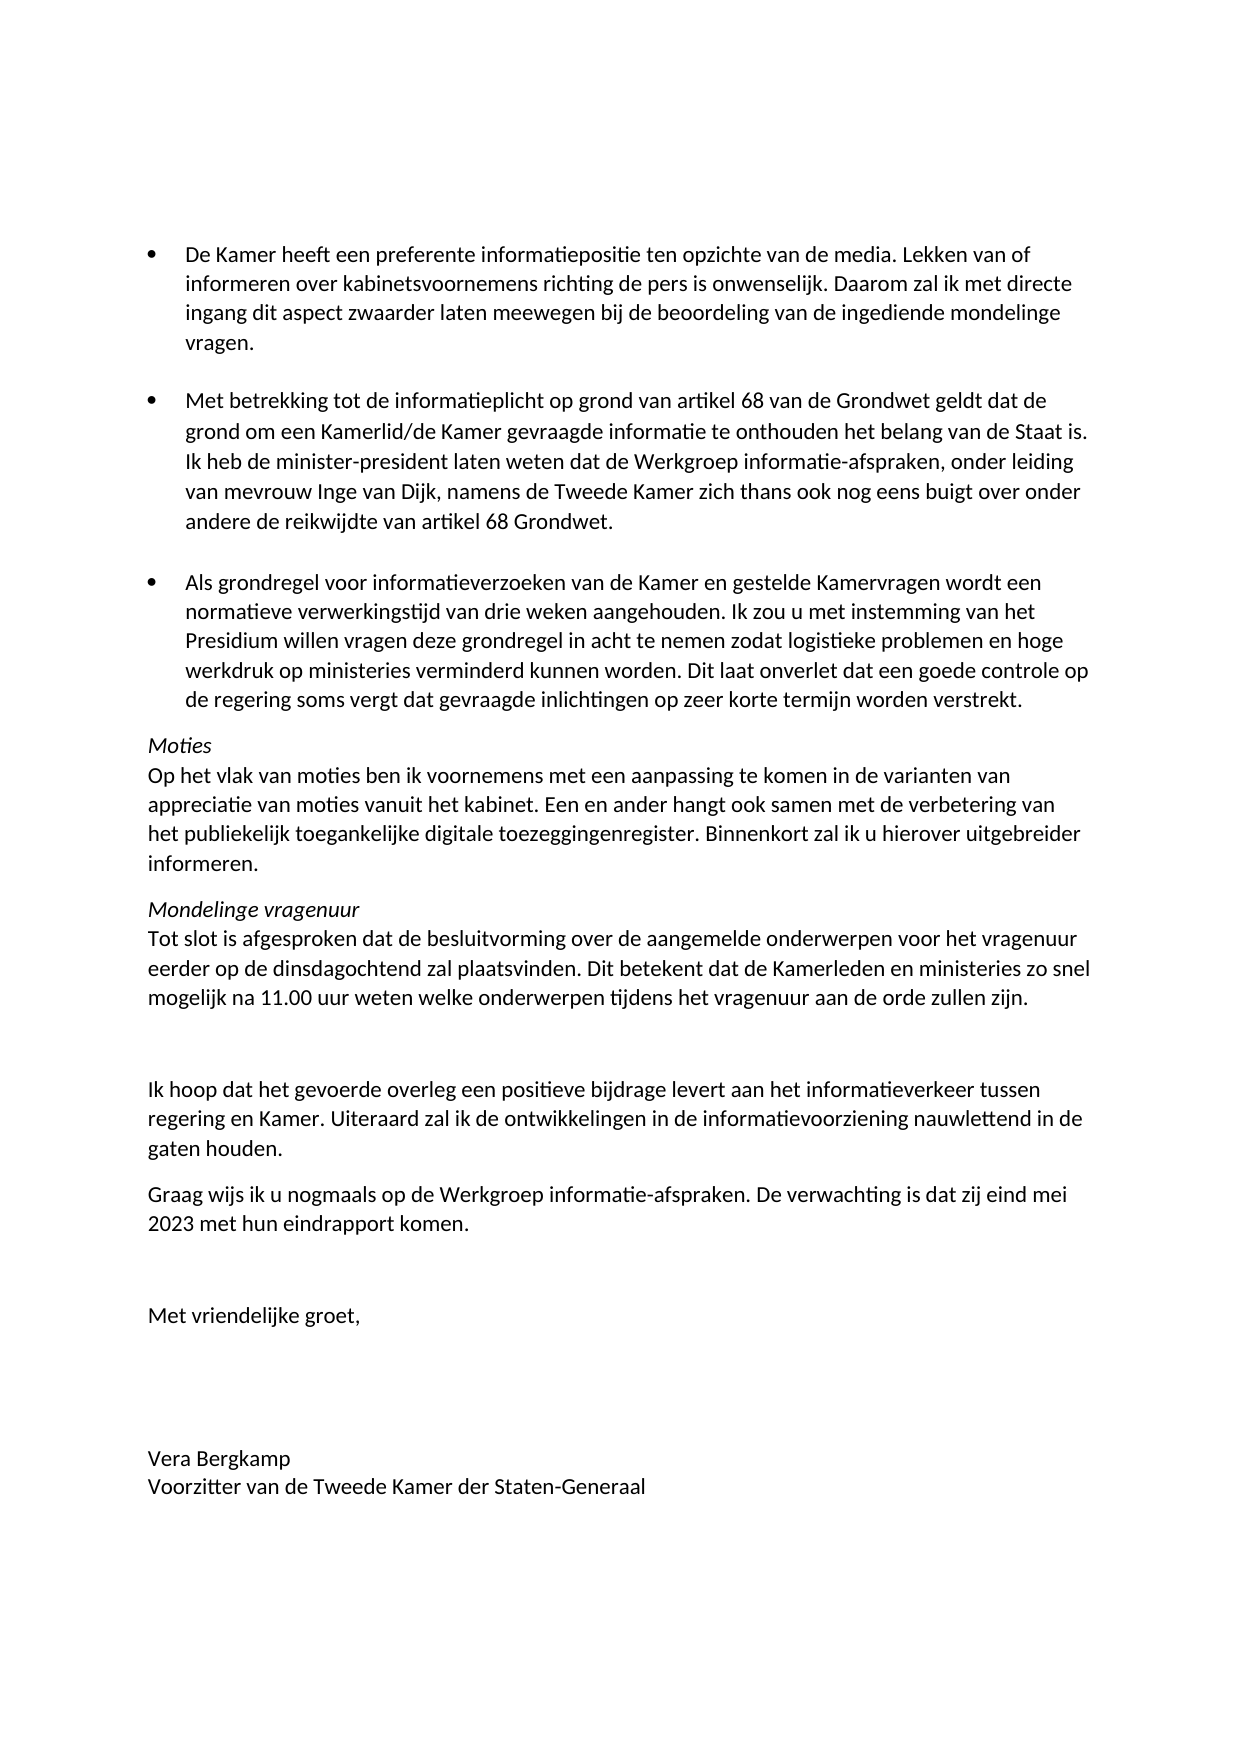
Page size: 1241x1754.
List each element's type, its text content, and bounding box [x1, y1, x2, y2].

text Met vriendelijke groet, [148, 1301, 1093, 1329]
text Mondelinge vragenuur Tot slot is afgesproken dat de besluitvorming over de aangemelde onderwerpen voor het vragenuur eerder op de dinsdagochtend zal plaatsvinden. Dit betekent dat de Kamerleden en ministeries zo snel mogelijk na 11.00 uur weten welke onderwerpen tijdens het vragenuur aan de orde zullen zijn. [148, 895, 1093, 1011]
text Ik hoop dat het gevoerde overleg een positieve bijdrage levert aan het informatieverkeer tussen regering en Kamer. Uiteraard zal ik de ontwikkelingen in de informatievoorziening nauwlettend in de gaten houden. [148, 1075, 1093, 1162]
text Voorzitter van de Tweede Kamer der Staten-Generaal [148, 1472, 1093, 1501]
list Met betrekking tot de informatieplicht op grond van artikel 68 van de Grondwet geldt dat de grond om een Kamerlid/de Kamer gevraagde informatie te onthouden het belang van de Staat is. [148, 387, 1093, 445]
text Graag wijs ik u nogmaals op de Werkgroep informatie-afspraken. De verwachting is dat zij eind mei 2023 met hun eindrapport komen. [148, 1180, 1093, 1237]
list Ik heb de minister-president laten weten dat de Werkgroep informatie-afspraken, onder leiding van mevrouw Inge van Dijk, namens de Tweede Kamer zich thans ook nog eens buigt over onder andere de reikwijdte van artikel 68 Grondwet. [185, 447, 1093, 536]
list Als grondregel voor informatieverzoeken van de Kamer en gestelde Kamervragen wordt een normatieve verwerkingstijd van drie weken aangehouden. Ik zou u met instemming van het Presidium willen vragen deze grondregel in acht te nemen zodat logistieke problemen en hoge werkdruk op ministeries verminderd kunnen worden. Dit laat onverlet dat een goede controle op de regering soms vergt dat gevraagde inlichtingen op zeer korte termijn worden verstrekt. [148, 568, 1093, 713]
list De Kamer heeft een preferente informatiepositie ten opzichte van de media. Lekken van of informeren over kabinetsvoornemens richting de pers is onwenselijk. Daarom zal ik met directe ingang dit aspect zwaarder laten meewegen bij de beoordeling van de ingediende mondelinge vragen. [148, 240, 1093, 356]
text Vera Bergkamp [148, 1444, 1093, 1472]
text Moties Op het vlak van moties ben ik voornemens met een aanpassing te komen in de varianten van appreciatie van moties vanuit het kabinet. Een en ander hangt ook samen met de verbetering van het publiekelijk toegankelijke digitale toezeggingenregister. Binnenkort zal ik u hierover uitgebreider informeren. [148, 731, 1093, 877]
